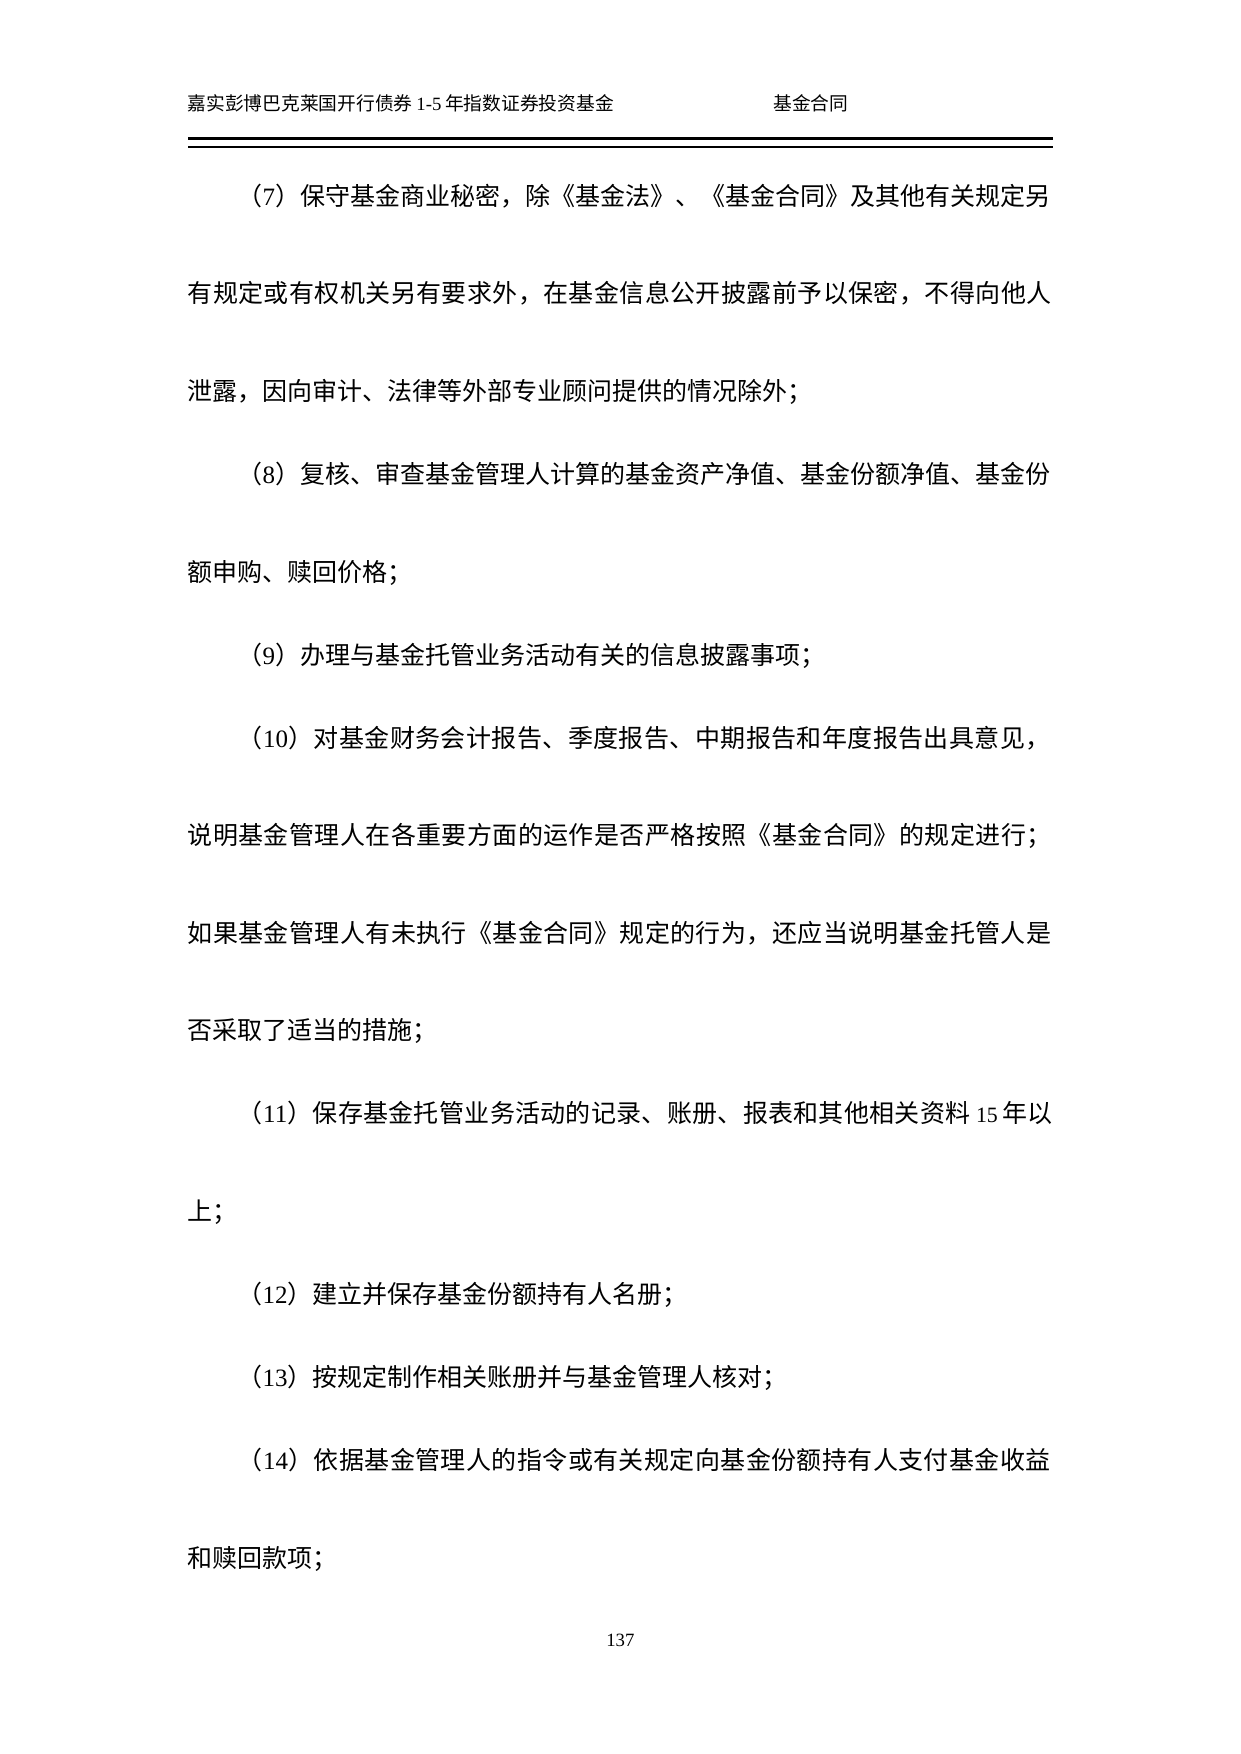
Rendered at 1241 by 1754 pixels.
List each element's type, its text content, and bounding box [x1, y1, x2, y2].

text （9）办理与基金托管业务活动有关的信息披露事项； [187, 621, 1053, 686]
text （12）建立并保存基金份额持有人名册； [187, 1260, 1053, 1325]
text （8）复核、审查基金管理人计算的基金资产净值、基金份额净值、基金份额申购、赎回价格； [187, 440, 1053, 603]
text （13）按规定制作相关账册并与基金管理人核对； [187, 1343, 1053, 1408]
text （14）依据基金管理人的指令或有关规定向基金份额持有人支付基金收益和赎回款项； [187, 1426, 1053, 1589]
text （11）保存基金托管业务活动的记录、账册、报表和其他相关资料15年以上； [187, 1079, 1053, 1242]
text （7）保守基金商业秘密，除《基金法》、《基金合同》及其他有关规定另有规定或有权机关另有要求外，在基金信息公开披露前予以保密，不得向他人泄露，因向审计、法律等外部专业顾问提供的情况除外； [187, 162, 1053, 422]
text （10）对基金财务会计报告、季度报告、中期报告和年度报告出具意见，说明基金管理人在各重要方面的运作是否严格按照《基金合同》的规定进行；如果基金管理人有未执行《基金合同》规定的行为，还应当说明基金托管人是否采取了适当的措施； [187, 704, 1053, 1061]
